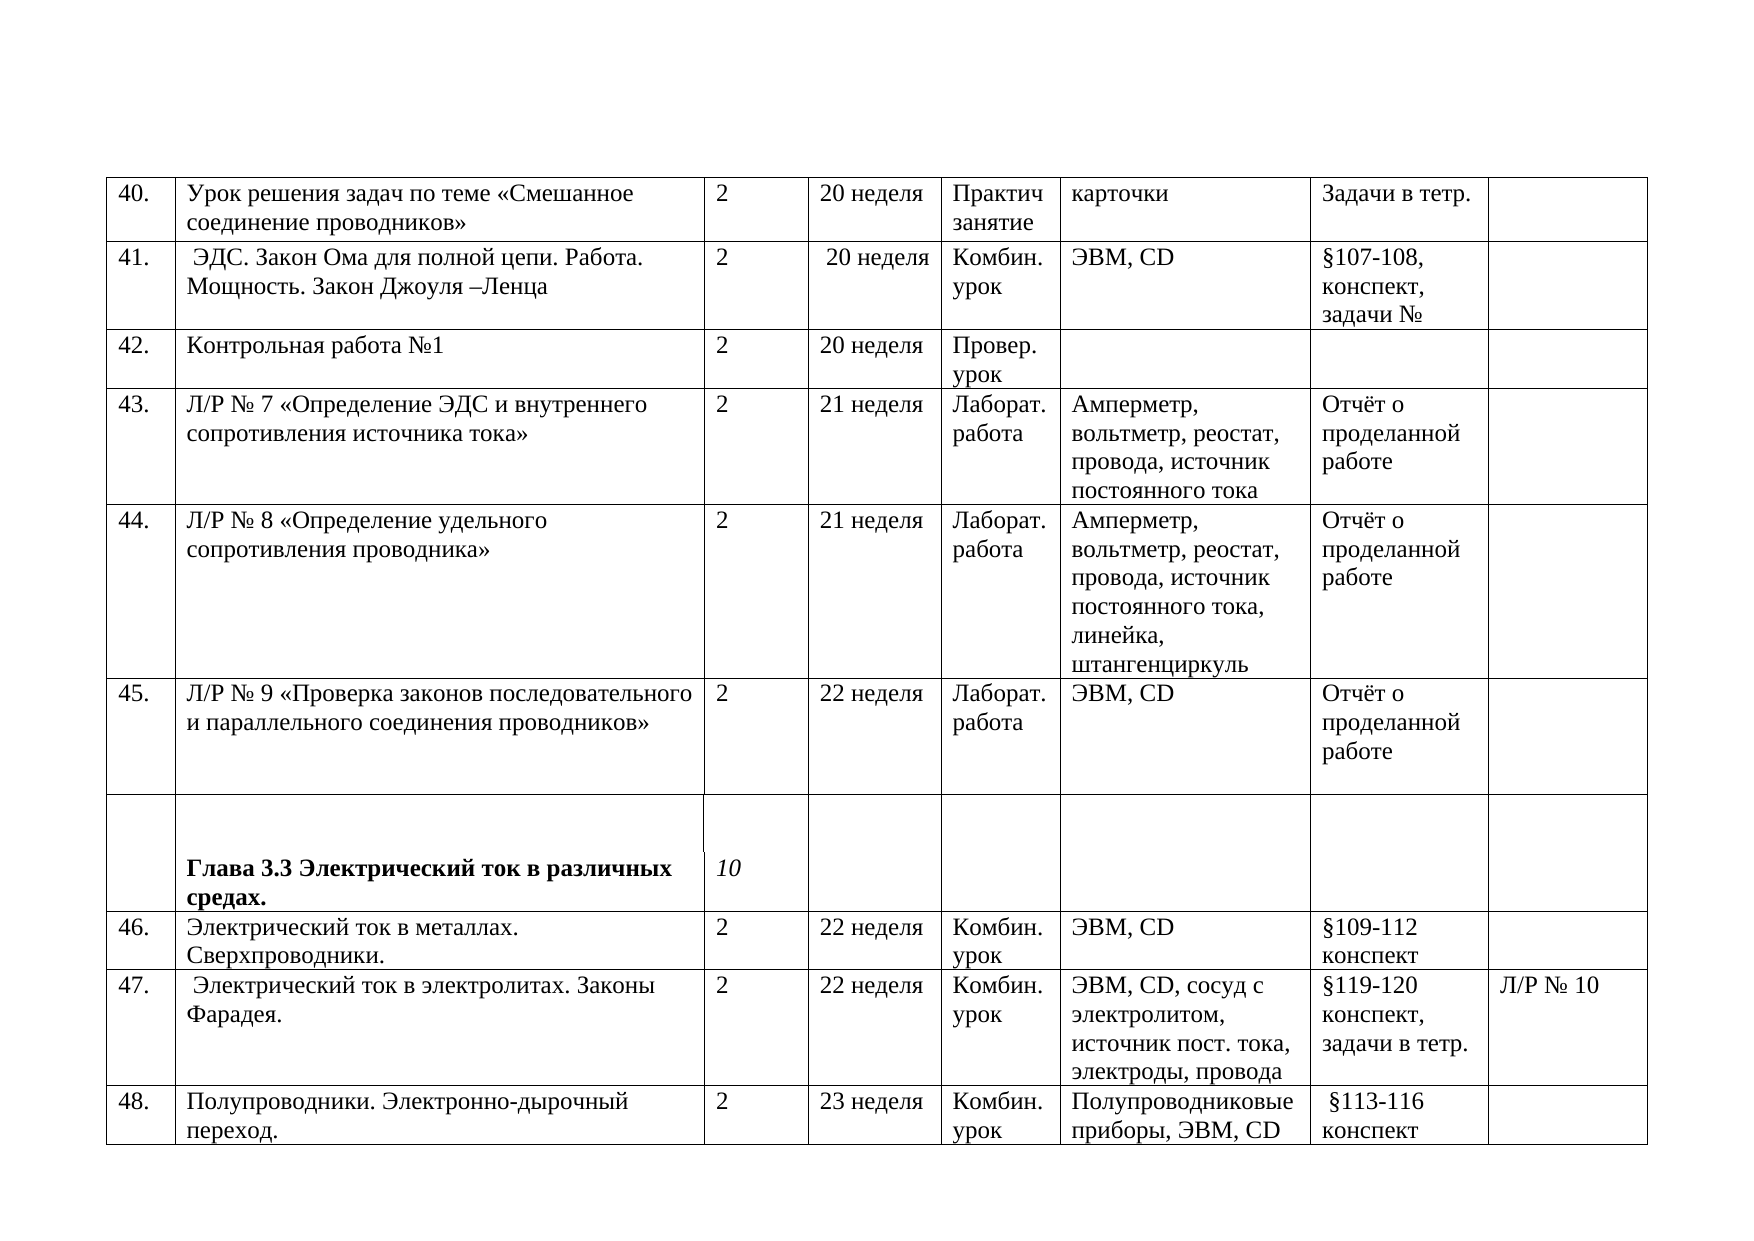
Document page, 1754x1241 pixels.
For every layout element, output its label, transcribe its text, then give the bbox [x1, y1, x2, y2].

table_cell 45. [107, 679, 175, 793]
table_cell Контрольная работа №1 [176, 330, 704, 388]
table_cell [1489, 679, 1647, 793]
table_cell 2 [705, 178, 808, 241]
table_cell [107, 852, 175, 911]
table_cell [809, 795, 941, 911]
table_cell Л/Р № 9 «Проверка законов последовательного и параллельного соединения проводников» [176, 679, 704, 793]
table_cell [107, 795, 175, 852]
table_cell 2 [705, 505, 808, 677]
table_cell 20 неделя [809, 242, 941, 329]
table_cell Электрический ток в металлах. Сверхпроводники. [176, 912, 704, 969]
table_cell Амперметр, вольтметр, реостат, провода, источник постоянного тока, линейка, штангенциркуль [1061, 505, 1310, 677]
table_cell 22 неделя [809, 679, 941, 793]
table_cell 22 неделя [809, 970, 941, 1085]
table_cell §107-108, конспект, задачи № [1311, 242, 1488, 329]
table_cell [1311, 330, 1488, 388]
table_cell 2 [705, 242, 808, 329]
table_cell [1489, 505, 1647, 677]
table_cell 23 неделя [809, 1086, 941, 1144]
table_cell 44. [107, 505, 175, 677]
table_cell 2 [705, 1086, 808, 1144]
table_cell 2 [705, 970, 808, 1085]
table_cell 2 [705, 389, 808, 504]
table_cell 46. [107, 912, 175, 969]
table_cell [704, 795, 808, 852]
table_cell Амперметр, вольтметр, реостат, провода, источник постоянного тока [1061, 389, 1310, 504]
table_cell [1489, 242, 1647, 329]
table_cell 2 [705, 330, 808, 388]
table_cell Лаборат. работа [942, 505, 1060, 677]
table_cell §113-116 конспект [1311, 1086, 1488, 1144]
table_cell ЭВМ, СD [1061, 912, 1310, 969]
table_cell Л/Р № 7 «Определение ЭДС и внутреннего сопротивления источника тока» [176, 389, 704, 504]
table_cell [1489, 389, 1647, 504]
table_cell 40. [107, 178, 175, 241]
table_cell [1311, 795, 1488, 911]
table_cell 21 неделя [809, 389, 941, 504]
table_cell Отчёт о проделанной работе [1311, 389, 1488, 504]
table_cell §109-112 конспект [1311, 912, 1488, 969]
table_cell ЭДС. Закон Ома для полной цепи. Работа. Мощность. Закон Джоуля –Ленца [176, 242, 704, 329]
table_cell [1489, 795, 1647, 911]
table_cell Глава 3.3 Электрический ток в различных средах. [176, 852, 704, 911]
table_cell 41. [107, 242, 175, 329]
table_cell Комбин. урок [942, 242, 1060, 329]
table_cell 22 неделя [809, 912, 941, 969]
table_cell 21 неделя [809, 505, 941, 677]
table_cell 47. [107, 970, 175, 1085]
table_cell Полупроводники. Электронно-дырочный переход. [176, 1086, 704, 1144]
table_cell Комбин. урок [942, 1086, 1060, 1144]
table_cell Полупроводниковые приборы, ЭВМ, СD [1061, 1086, 1310, 1144]
table_cell 20 неделя [809, 330, 941, 388]
table_cell ЭВМ, СD [1061, 679, 1310, 793]
table_cell [1489, 1086, 1647, 1144]
table_cell Практич занятие [942, 178, 1060, 241]
table_cell карточки [1061, 178, 1310, 241]
table_cell Провер. урок [942, 330, 1060, 388]
table_cell 42. [107, 330, 175, 388]
table_cell ЭВМ, СD [1061, 242, 1310, 329]
table_cell 2 [705, 679, 808, 793]
table_cell [1489, 178, 1647, 241]
table_cell [942, 795, 1060, 911]
table_cell 10 [705, 852, 808, 911]
table_cell 2 [705, 912, 808, 969]
table_cell Лаборат. работа [942, 389, 1060, 504]
table_cell Задачи в тетр. [1311, 178, 1488, 241]
table_cell Л/Р № 8 «Определение удельного сопротивления проводника» [176, 505, 704, 677]
table_cell [1489, 330, 1647, 388]
table_cell Отчёт о проделанной работе [1311, 679, 1488, 793]
table_cell §119-120 конспект, задачи в тетр. [1311, 970, 1488, 1085]
table_cell Л/Р № 10 [1489, 970, 1647, 1085]
table_cell [176, 795, 703, 852]
table_cell Электрический ток в электролитах. Законы Фарадея. [176, 970, 704, 1085]
table_cell Комбин. урок [942, 970, 1060, 1085]
table_cell Отчёт о проделанной работе [1311, 505, 1488, 677]
table_cell [1061, 330, 1310, 388]
table_cell Урок решения задач по теме «Смешанное соединение проводников» [176, 178, 704, 241]
table_cell Комбин. урок [942, 912, 1060, 969]
table_cell 20 неделя [809, 178, 941, 241]
table_cell [1061, 795, 1310, 911]
table_cell ЭВМ, СD, сосуд с электролитом, источник пост. тока, электроды, провода [1061, 970, 1310, 1085]
table_cell 48. [107, 1086, 175, 1144]
table_cell Лаборат. работа [942, 679, 1060, 793]
table_cell [1489, 912, 1647, 969]
table_cell 43. [107, 389, 175, 504]
